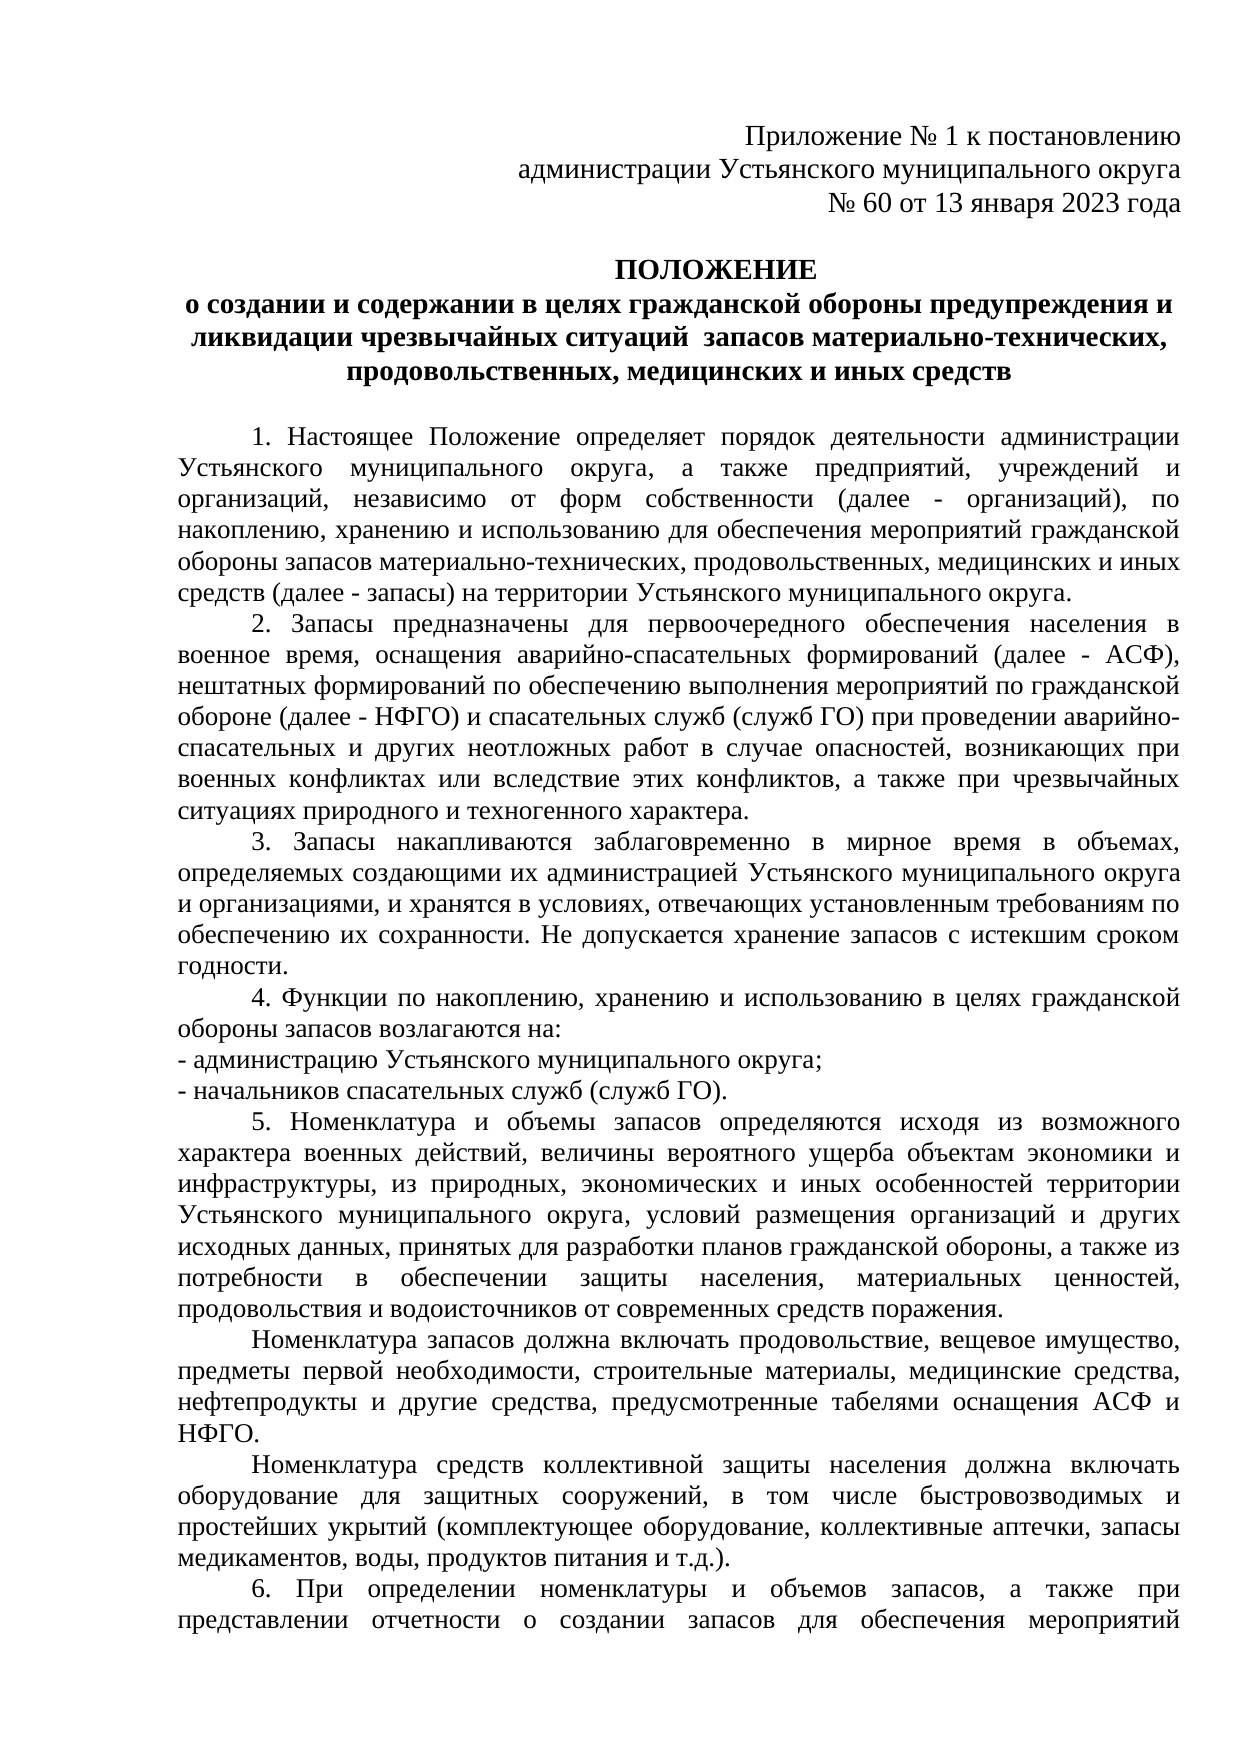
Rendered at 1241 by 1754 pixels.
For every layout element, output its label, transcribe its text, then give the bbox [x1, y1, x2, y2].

text о создании и содержании в целях гражданской обороны предупреждения и ликвидации чрезвычайных ситуаций запасов материально-технических, продовольственных, медицинских и иных средств [177, 286, 1181, 386]
text ПОЛОЖЕНИЕ [177, 252, 1181, 286]
text 2. Запасы предназначены для первоочередного обеспечения населения в военное время, оснащения аварийно-спасательных формирований (далее - АСФ), нештатных формирований по обеспечению выполнения мероприятий по гражданской обороне (далее - НФГО) и спасательных служб (служб ГО) при проведении аварийно-спасательных и других неотложных работ в случае опасностей, возникающих при военных конфликтах или вследствие этих конфликтов, а также при чрезвычайных ситуациях природного и техногенного характера. [177, 607, 1181, 825]
text 4. Функции по накоплению, хранению и использованию в целях гражданской обороны запасов возлагаются на: [177, 981, 1181, 1043]
text 3. Запасы накапливаются заблаговременно в мирное время в объемах, определяемых создающими их администрацией Устьянского муниципального округа и организациями, и хранятся в условиях, отвечающих установленным требованиям по обеспечению их сохранности. Не допускается хранение запасов с истекшим сроком годности. [177, 825, 1181, 981]
text - администрацию Устьянского муниципального округа; [177, 1043, 1181, 1074]
text 1. Настоящее Положение определяет порядок деятельности администрации Устьянского муниципального округа, а также предприятий, учреждений и организаций, независимо от форм собственности (далее - организаций), по накоплению, хранению и использованию для обеспечения мероприятий гражданской обороны запасов материально-технических, продовольственных, медицинских и иных средств (далее - запасы) на территории Устьянского муниципального округа. [177, 420, 1181, 607]
text Номенклатура запасов должна включать продовольствие, вещевое имущество, предметы первой необходимости, строительные материалы, медицинские средства, нефтепродукты и другие средства, предусмотренные табелями оснащения АСФ и НФГО. [177, 1323, 1181, 1448]
text - начальников спасательных служб (служб ГО). [177, 1074, 1181, 1105]
text администрации Устьянского муниципального округа [428, 152, 1181, 185]
text 5. Номенклатура и объемы запасов определяются исходя из возможного характера военных действий, величины вероятного ущерба объектам экономики и инфраструктуры, из природных, экономических и иных особенностей территории Устьянского муниципального округа, условий размещения организаций и других исходных данных, принятых для разработки планов гражданской обороны, а также из потребности в обеспечении защиты населения, материальных ценностей, продовольствия и водоисточников от современных средств поражения. [177, 1105, 1181, 1323]
text № 60 от 13 января 2023 года [177, 185, 1181, 219]
text Номенклатура средств коллективной защиты населения должна включать оборудование для защитных сооружений, в том числе быстровозводимых и простейших укрытий (комплектующее оборудование, коллективные аптечки, запасы медикаментов, воды, продуктов питания и т.д.). [177, 1448, 1181, 1572]
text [177, 1572, 1181, 1635]
text Приложение № 1 к постановлению [740, 118, 1181, 152]
